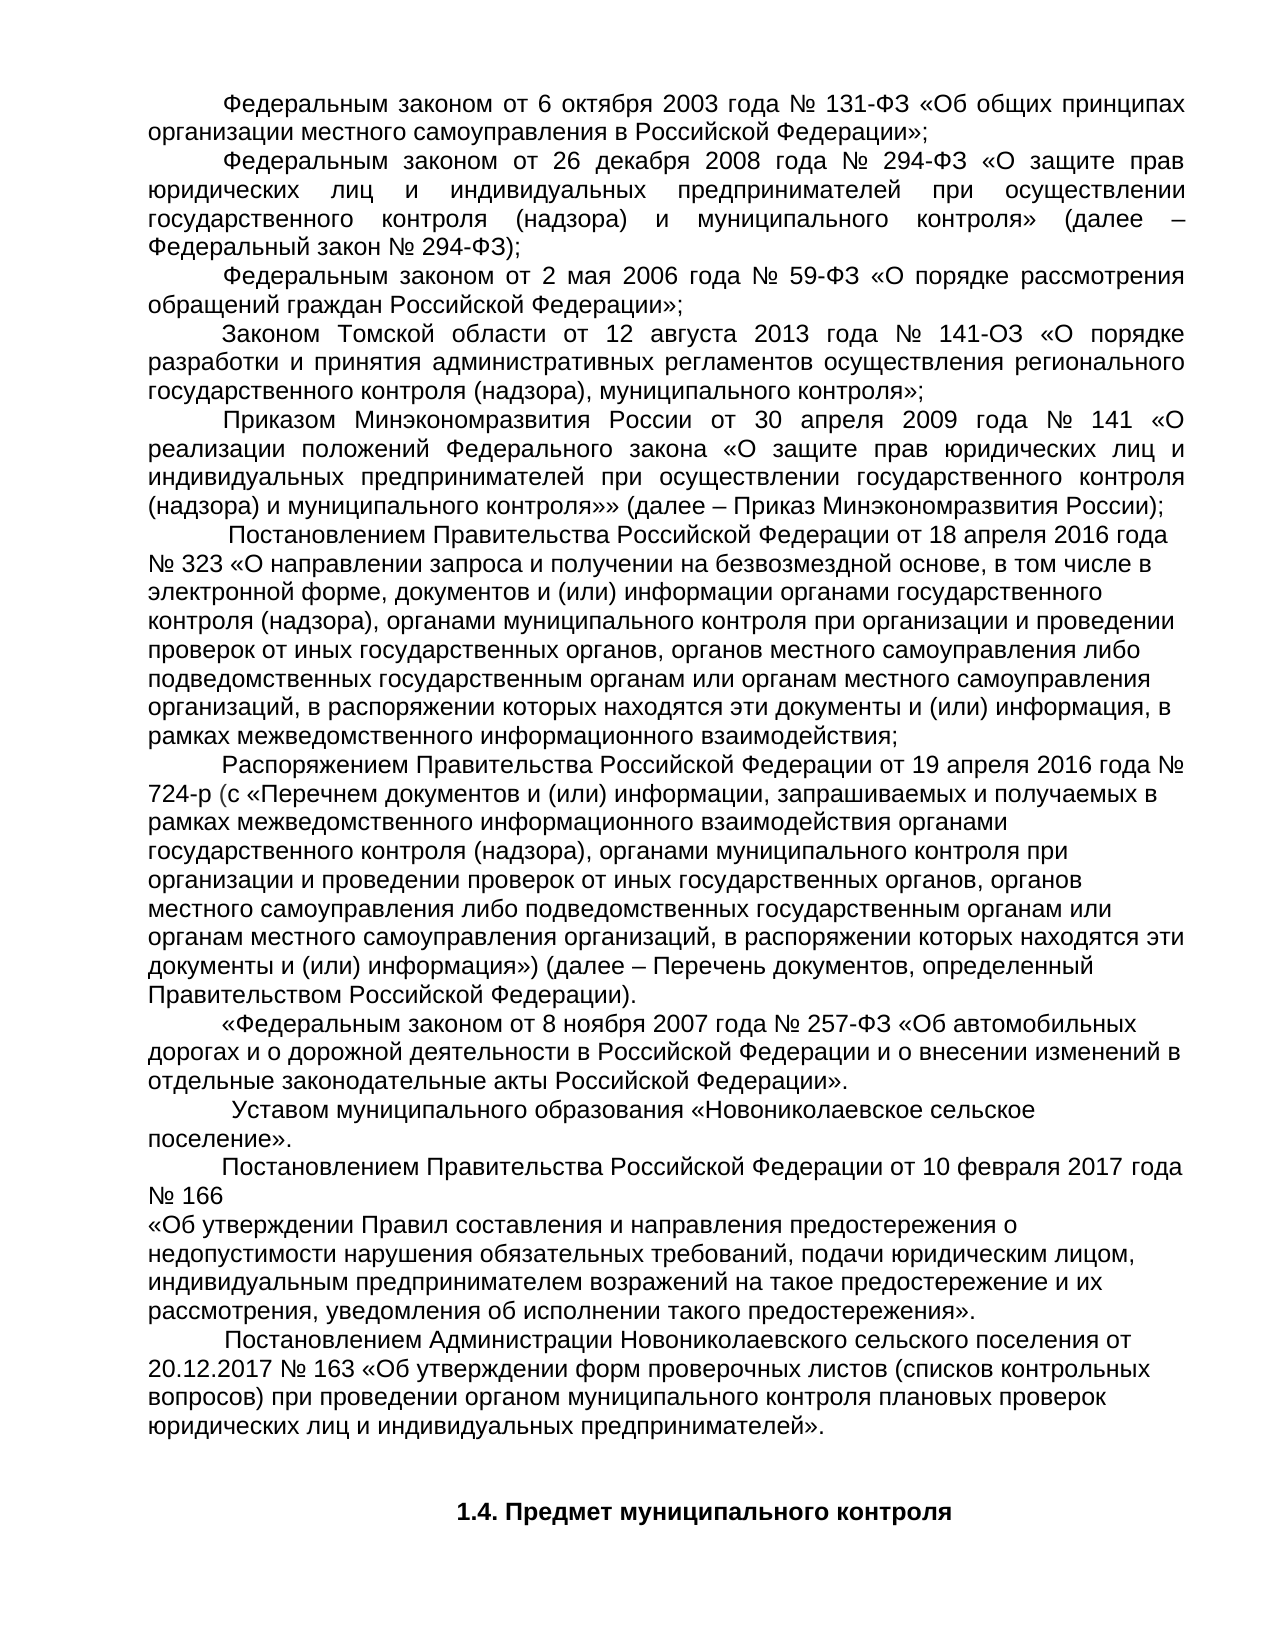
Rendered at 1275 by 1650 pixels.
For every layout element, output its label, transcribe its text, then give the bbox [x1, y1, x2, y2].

text «Федеральным законом от 8 ноября 2007 года № 257-ФЗ «Об автомобильных дорогах и о дорожной деятельности в Российской Федерации и о внесении изменений в отдельные законодательные акты Российской Федерации». [148, 1009, 1186, 1095]
text Постановлением Правительства Российской Федерации от 18 апреля 2016 года № 323 «О направлении запроса и получении на безвозмездной основе, в том числе в электронной форме, документов и (или) информации органами государственного контроля (надзора), органами муниципального контроля при организации и проведении проверок от иных государственных органов, органов местного самоуправления либо подведомственных государственным органам или органам местного самоуправления организаций, в распоряжении которых находятся эти документы и (или) информация, в рамках межведомственного информационного взаимодействия; [148, 520, 1186, 750]
text Федеральным законом от 6 октября 2003 года № 131-ФЗ «Об общих принципах организации местного самоуправления в Российской Федерации»; [148, 89, 1186, 146]
text Постановлением Администрации Новониколаевского сельского поселения от 20.12.2017 № 163 «Об утверждении форм проверочных листов (списков контрольных вопросов) при проведении органом муниципального контроля плановых проверок юридических лиц и индивидуальных предпринимателей». [148, 1325, 1186, 1440]
text Федеральным законом от 26 декабря 2008 года № 294-ФЗ «О защите прав юридических лиц и индивидуальных предпринимателей при осуществлении государственного контроля (надзора) и муниципального контроля» (далее – Федеральный закон № 294-ФЗ); [148, 146, 1186, 261]
text Постановлением Правительства Российской Федерации от 10 февраля 2017 года № 166 «Об утверждении Правил составления и направления предостережения о недопустимости нарушения обязательных требований, подачи юридическим лицом, индивидуальным предпринимателем возражений на такое предостережение и их рассмотрения, уведомления об исполнении такого предостережения». [148, 1152, 1186, 1325]
text 1.4. Предмет муниципального контроля [148, 1497, 1186, 1526]
text Федеральным законом от 2 мая 2006 года № 59-ФЗ «О порядке рассмотрения обращений граждан Российской Федерации»; [148, 261, 1186, 319]
text Законом Томской области от 12 августа 2013 года № 141-ОЗ «О порядке разработки и принятия административных регламентов осуществления регионального государственного контроля (надзора), муниципального контроля»; [148, 319, 1186, 405]
text Уставом муниципального образования «Новониколаевское сельское поселение». [148, 1095, 1186, 1152]
text Приказом Минэкономразвития России от 30 апреля 2009 года № 141 «О реализации положений Федерального закона «О защите прав юридических лиц и индивидуальных предпринимателей при осуществлении государственного контроля (надзора) и муниципального контроля»» (далее – Приказ Минэкономразвития России); [148, 405, 1186, 520]
text Распоряжением Правительства Российской Федерации от 19 апреля 2016 года № 724-р (с «Перечнем документов и (или) информации, запрашиваемых и получаемых в рамках межведомственного информационного взаимодействия органами государственного контроля (надзора), органами муниципального контроля при организации и проведении проверок от иных государственных органов, органов местного самоуправления либо подведомственных государственным органам или органам местного самоуправления организаций, в распоряжении которых находятся эти документы и (или) информация») (далее – Перечень документов, определенный Правительством Российской Федерации). [148, 750, 1186, 1009]
